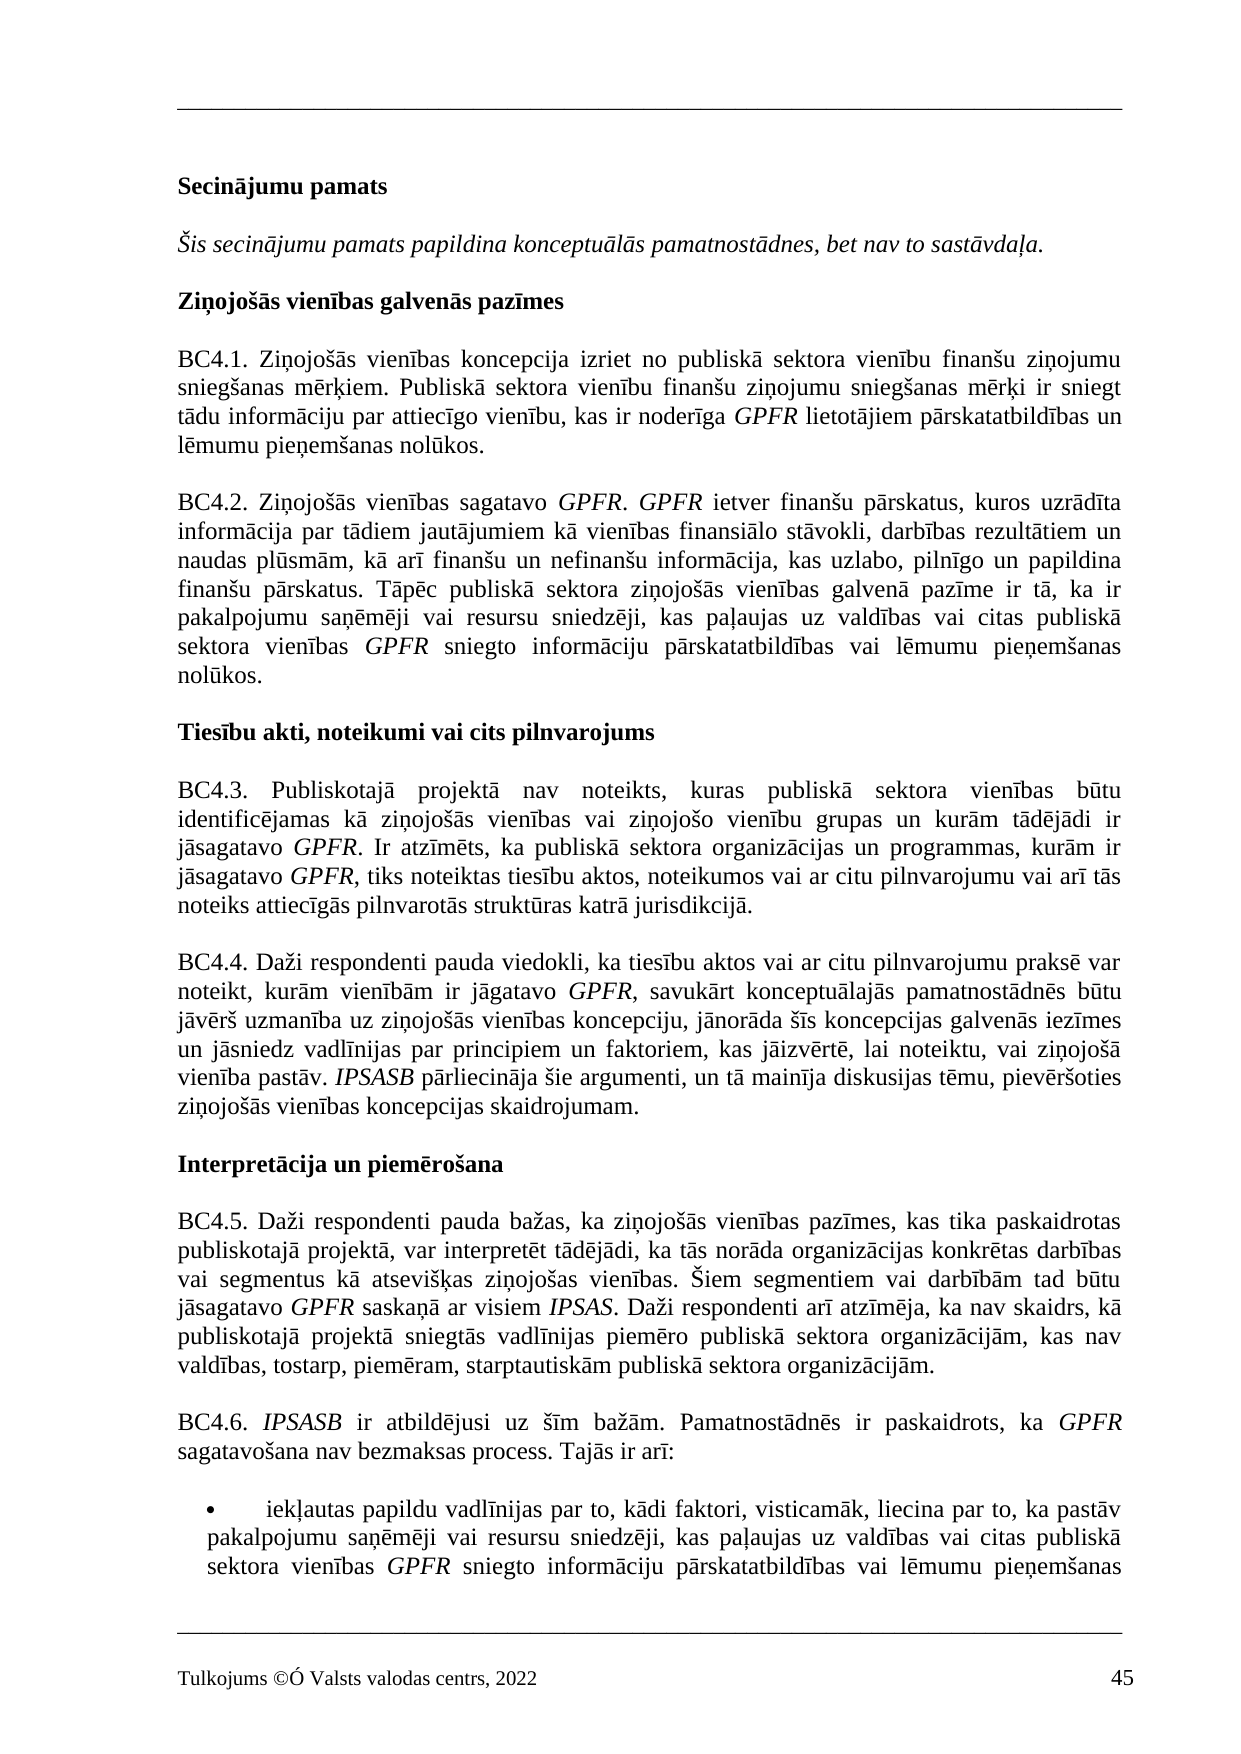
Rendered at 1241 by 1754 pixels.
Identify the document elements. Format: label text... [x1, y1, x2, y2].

text BC4.4. Daži respondenti pauda viedokli, ka tiesību aktos vai ar citu pilnvarojumu praksē var noteikt, kurām vienībām ir jāgatavo GPFR, savukārt konceptuālajās pamatnostādnēs būtu jāvērš uzmanība uz ziņojošās vienības koncepciju, jānorāda šīs koncepcijas galvenās iezīmes un jāsniedz vadlīnijas par principiem un faktoriem, kas jāizvērtē, lai noteiktu, vai ziņojošā vienība pastāv. IPSASB pārliecināja šie argumenti, un tā mainīja diskusijas tēmu, pievēršoties ziņojošās vienības koncepcijas skaidrojumam. [177, 947, 1122, 1120]
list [207, 1494, 1122, 1580]
subtitle Tiesību akti, noteikumi vai cits pilnvarojums [177, 717, 1122, 746]
subtitle Ziņojošās vienības galvenās pazīmes [177, 286, 1122, 315]
text BC4.2. Ziņojošās vienības sagatavo GPFR. GPFR ietver finanšu pārskatus, kuros uzrādīta informācija par tādiem jautājumiem kā vienības finansiālo stāvokli, darbības rezultātiem un naudas plūsmām, kā arī finanšu un nefinanšu informācija, kas uzlabo, pilnīgo un papildina finanšu pārskatus. Tāpēc publiskā sektora ziņojošās vienības galvenā pazīme ir tā, ka ir pakalpojumu saņēmēji vai resursu sniedzēji, kas paļaujas uz valdības vai citas publiskā sektora vienības GPFR sniegto informāciju pārskatatbildības vai lēmumu pieņemšanas nolūkos. [177, 487, 1122, 689]
subtitle Secinājumu pamats [177, 171, 1122, 200]
text BC4.5. Daži respondenti pauda bažas, ka ziņojošās vienības pazīmes, kas tika paskaidrotas publiskotajā projektā, var interpretēt tādējādi, ka tās norāda organizācijas konkrētas darbības vai segmentus kā atsevišķas ziņojošas vienības. Šiem segmentiem vai darbībām tad būtu jāsagatavo GPFR saskaņā ar visiem IPSAS. Daži respondenti arī atzīmēja, ka nav skaidrs, kā publiskotajā projektā sniegtās vadlīnijas piemēro publiskā sektora organizācijām, kas nav valdības, tostarp, piemēram, starptautiskām publiskā sektora organizācijām. [177, 1206, 1122, 1379]
text BC4.1. Ziņojošās vienības koncepcija izriet no publiskā sektora vienību finanšu ziņojumu sniegšanas mērķiem. Publiskā sektora vienību finanšu ziņojumu sniegšanas mērķi ir sniegt tādu informāciju par attiecīgo vienību, kas ir noderīga GPFR lietotājiem pārskatatbildības un lēmumu pieņemšanas nolūkos. [177, 344, 1122, 459]
text BC4.6. IPSASB ir atbildējusi uz šīm bažām. Pamatnostādnēs ir paskaidrots, ka GPFR sagatavošana nav bezmaksas process. Tajās ir arī: [177, 1407, 1122, 1465]
text Šis secinājumu pamats papildina konceptuālās pamatnostādnes, bet nav to sastāvdaļa. [177, 229, 1122, 257]
text BC4.3. Publiskotajā projektā nav noteikts, kuras publiskā sektora vienības būtu identificējamas kā ziņojošās vienības vai ziņojošo vienību grupas un kurām tādējādi ir jāsagatavo GPFR. Ir atzīmēts, ka publiskā sektora organizācijas un programmas, kurām ir jāsagatavo GPFR, tiks noteiktas tiesību aktos, noteikumos vai ar citu pilnvarojumu vai arī tās noteiks attiecīgās pilnvarotās struktūras katrā jurisdikcijā. [177, 775, 1122, 919]
subtitle Interpretācija un piemērošana [177, 1149, 1122, 1177]
